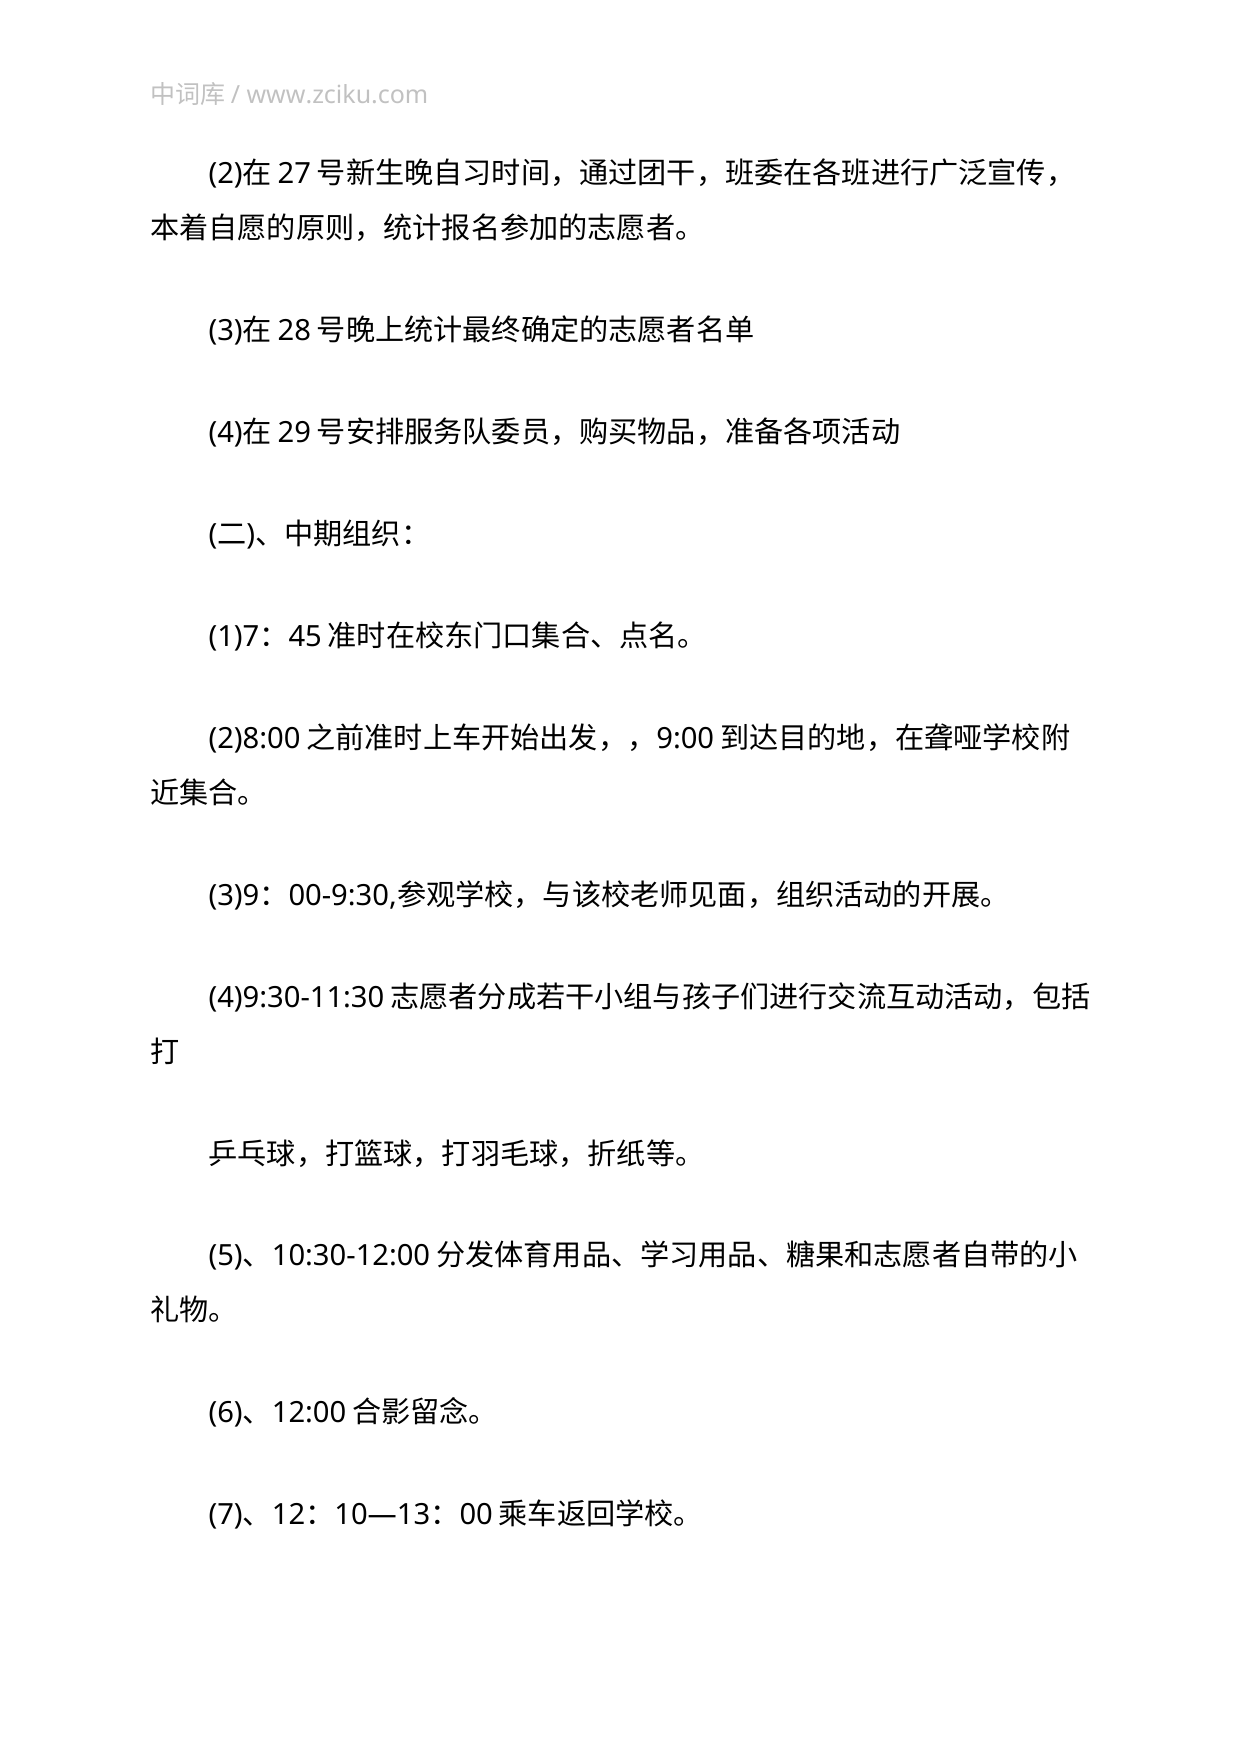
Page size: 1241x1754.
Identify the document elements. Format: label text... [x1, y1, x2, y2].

text (4)在29号安排服务队委员，购买物品，准备各项活动 [150, 409, 1090, 451]
text (二)、中期组织： [150, 511, 1090, 553]
text (5)、10:30-12:00分发体育用品、学习用品、糖果和志愿者自带的小礼物。 [150, 1232, 1090, 1329]
text (2)在27号新生晚自习时间，通过团干，班委在各班进行广泛宣传，本着自愿的原则，统计报名参加的志愿者。 [150, 150, 1090, 247]
text (2)8:00之前准时上车开始出发，，9:00到达目的地，在聋哑学校附近集合。 [150, 715, 1090, 812]
text 乒乓球，打篮球，打羽毛球，折纸等。 [150, 1130, 1090, 1172]
text (7)、12：10—13：00乘车返回学校。 [150, 1491, 1090, 1533]
text (1)7：45准时在校东门口集合、点名。 [150, 613, 1090, 655]
text (6)、12:00合影留念。 [150, 1389, 1090, 1431]
text (3)在28号晚上统计最终确定的志愿者名单 [150, 307, 1090, 349]
text (4)9:30-11:30志愿者分成若干小组与孩子们进行交流互动活动，包括打 [150, 973, 1090, 1071]
text (3)9：00-9:30,参观学校，与该校老师见面，组织活动的开展。 [150, 871, 1090, 914]
